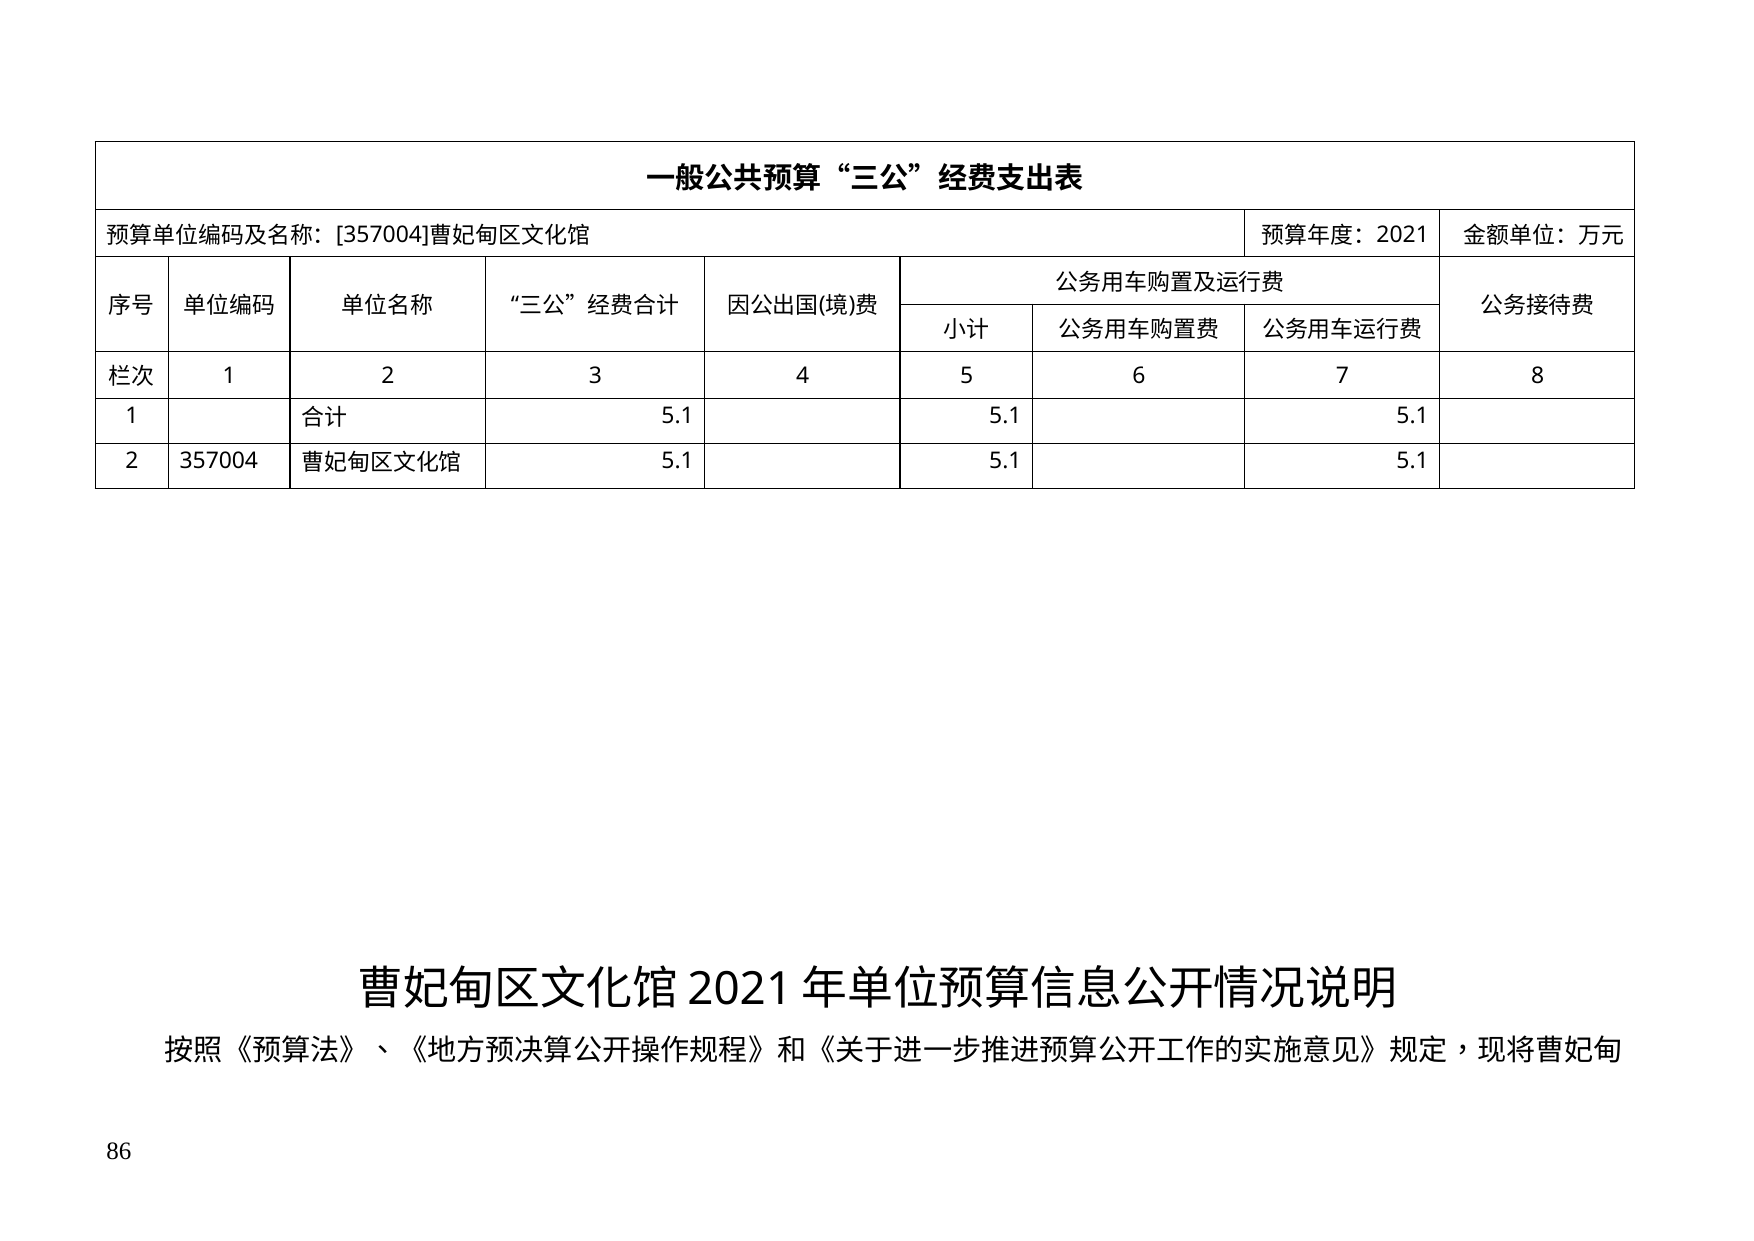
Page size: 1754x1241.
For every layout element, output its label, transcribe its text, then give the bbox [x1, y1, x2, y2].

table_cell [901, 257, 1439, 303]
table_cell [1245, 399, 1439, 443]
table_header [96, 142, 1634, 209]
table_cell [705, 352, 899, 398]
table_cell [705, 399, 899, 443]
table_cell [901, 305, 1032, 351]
text 曹妃甸区文化馆2021年单位预算信息公开情况说明 [106, 956, 1648, 1018]
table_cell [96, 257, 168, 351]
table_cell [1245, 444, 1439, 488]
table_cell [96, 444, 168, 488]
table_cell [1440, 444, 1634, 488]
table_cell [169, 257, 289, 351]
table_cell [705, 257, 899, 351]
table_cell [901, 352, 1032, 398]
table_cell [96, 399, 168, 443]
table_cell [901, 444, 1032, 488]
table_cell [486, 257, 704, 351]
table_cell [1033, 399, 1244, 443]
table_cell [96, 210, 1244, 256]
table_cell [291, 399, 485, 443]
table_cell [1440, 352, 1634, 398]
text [106, 1018, 1648, 1070]
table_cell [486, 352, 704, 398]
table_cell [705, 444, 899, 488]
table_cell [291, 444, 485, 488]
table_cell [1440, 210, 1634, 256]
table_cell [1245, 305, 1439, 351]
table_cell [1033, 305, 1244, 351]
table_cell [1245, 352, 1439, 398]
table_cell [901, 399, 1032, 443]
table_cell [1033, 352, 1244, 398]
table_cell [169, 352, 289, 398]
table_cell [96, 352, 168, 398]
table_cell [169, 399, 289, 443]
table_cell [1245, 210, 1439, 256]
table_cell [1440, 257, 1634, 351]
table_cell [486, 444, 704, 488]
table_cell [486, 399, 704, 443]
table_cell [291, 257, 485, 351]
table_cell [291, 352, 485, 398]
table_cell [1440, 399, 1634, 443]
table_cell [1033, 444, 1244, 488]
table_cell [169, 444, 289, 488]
